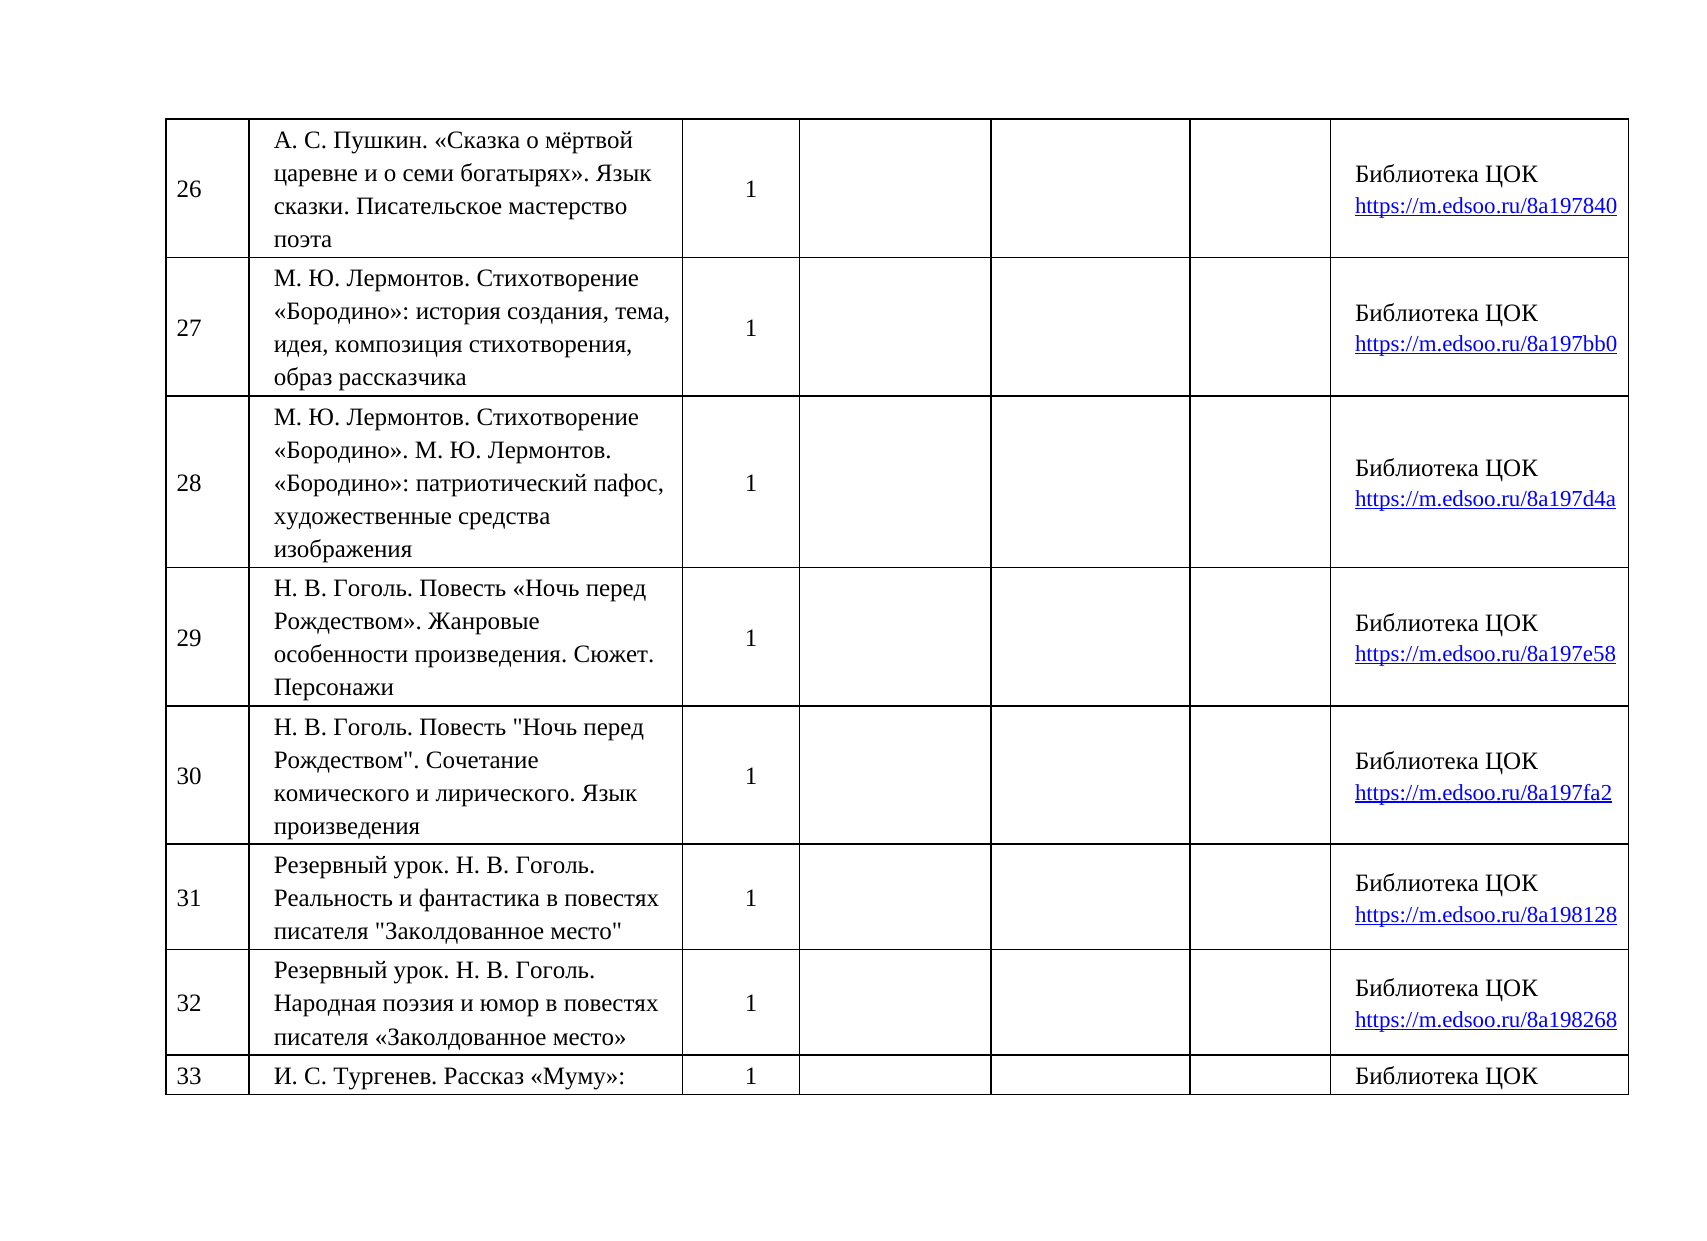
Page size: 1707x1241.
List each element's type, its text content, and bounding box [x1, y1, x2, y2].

table_cell Библиотека ЦОК https://m.edsoo.ru/8a197d4a [1331, 397, 1628, 566]
table_cell [1191, 568, 1330, 705]
table_cell [1191, 120, 1330, 257]
table_cell [800, 1056, 990, 1093]
table_cell [992, 258, 1189, 395]
table_cell 1 [683, 950, 799, 1054]
table_cell [1191, 845, 1330, 949]
table_cell М. Ю. Лермонтов. Стихотворение «Бородино». М. Ю. Лермонтов. «Бородино»: патриотический пафос, художественные средства изображения [250, 397, 682, 566]
table_cell М. Ю. Лермонтов. Стихотворение «Бородино»: история создания, тема, идея, композиция стихотворения, образ рассказчика [250, 258, 682, 395]
table_cell [800, 950, 990, 1054]
table_cell [992, 950, 1189, 1054]
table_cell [1331, 1056, 1628, 1093]
table_cell [1191, 397, 1330, 566]
table_cell 26 [167, 120, 248, 257]
table_cell [1191, 258, 1330, 395]
table_cell Н. В. Гоголь. Повесть "Ночь перед Рождеством". Сочетание комического и лирического. Язык произведения [250, 707, 682, 843]
table_cell [992, 707, 1189, 843]
table_cell Библиотека ЦОК https://m.edsoo.ru/8a198268 [1331, 950, 1628, 1054]
table_cell [992, 1056, 1189, 1093]
table_cell Н. В. Гоголь. Повесть «Ночь перед Рождеством». Жанровые особенности произведения. Сюжет. Персонажи [250, 568, 682, 705]
table_cell 1 [683, 120, 799, 257]
table_cell [1191, 707, 1330, 843]
table_cell Библиотека ЦОК https://m.edsoo.ru/8a198128 [1331, 845, 1628, 949]
table_cell [992, 397, 1189, 566]
table_cell Библиотека ЦОК https://m.edsoo.ru/8a197e58 [1331, 568, 1628, 705]
table_cell [800, 707, 990, 843]
table_cell Резервный урок. Н. В. Гоголь. Реальность и фантастика в повестях писателя "Заколдованное место" [250, 845, 682, 949]
table_cell 30 [167, 707, 248, 843]
table_cell 29 [167, 568, 248, 705]
table_cell 1 [683, 258, 799, 395]
table_cell [1191, 950, 1330, 1054]
table_cell 28 [167, 397, 248, 566]
table_cell [800, 397, 990, 566]
table_cell 1 [683, 397, 799, 566]
table_cell [800, 568, 990, 705]
table_cell Библиотека ЦОК https://m.edsoo.ru/8a197bb0 [1331, 258, 1628, 395]
table_cell [992, 845, 1189, 949]
table_cell 33 [167, 1056, 248, 1093]
table_cell 1 [683, 568, 799, 705]
table_cell А. С. Пушкин. «Сказка о мёртвой царевне и о семи богатырях». Язык сказки. Писательское мастерство поэта [250, 120, 682, 257]
table_cell [992, 568, 1189, 705]
table_cell [800, 120, 990, 257]
table_cell [1191, 1056, 1330, 1093]
table_cell [800, 845, 990, 949]
table_cell Резервный урок. Н. В. Гоголь. Народная поэзия и юмор в повестях писателя «Заколдованное место» [250, 950, 682, 1054]
table_cell Библиотека ЦОК https://m.edsoo.ru/8a197840 [1331, 120, 1628, 257]
table_cell 1 [683, 707, 799, 843]
table_cell 1 [683, 845, 799, 949]
table_cell 1 [683, 1056, 799, 1093]
table_cell 31 [167, 845, 248, 949]
table_cell [992, 120, 1189, 257]
table_cell [800, 258, 990, 395]
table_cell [250, 1056, 682, 1093]
table_cell 27 [167, 258, 248, 395]
table_cell 32 [167, 950, 248, 1054]
table_cell Библиотека ЦОК https://m.edsoo.ru/8a197fa2 [1331, 707, 1628, 843]
